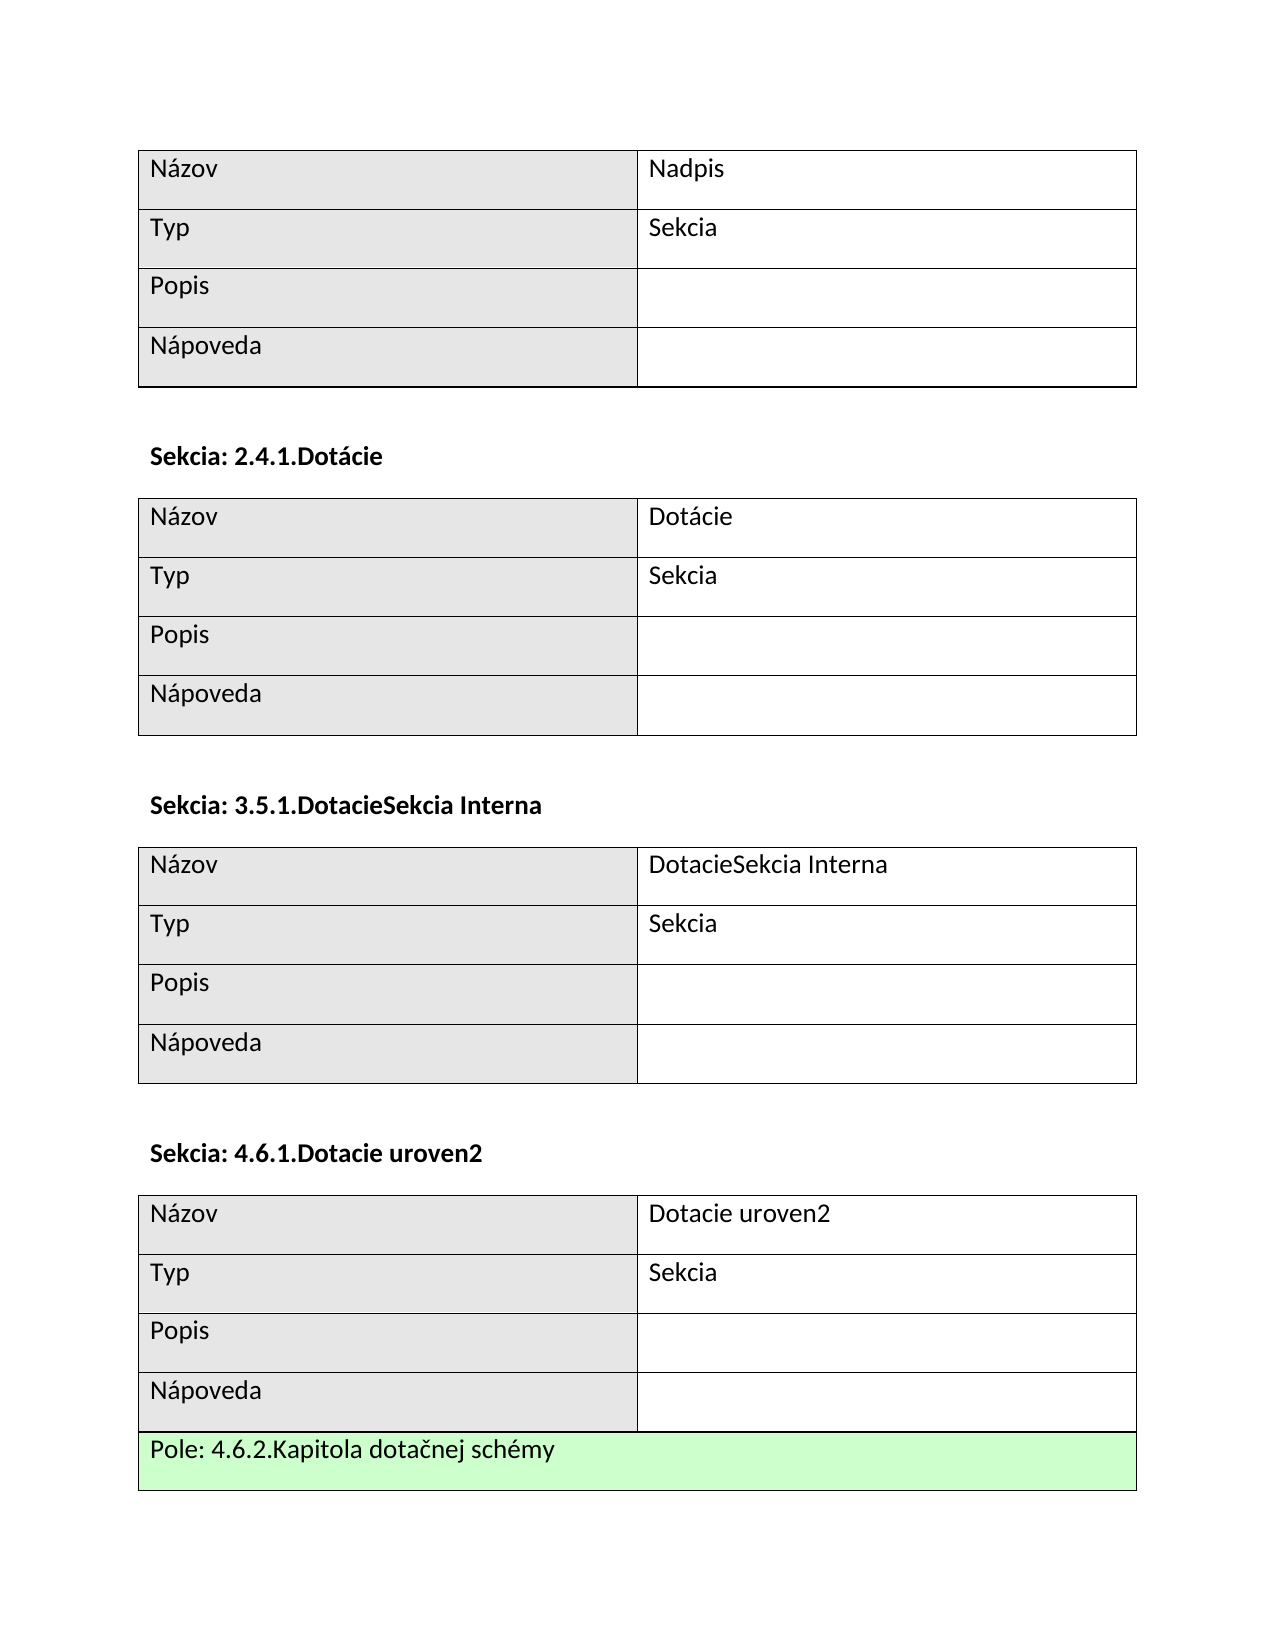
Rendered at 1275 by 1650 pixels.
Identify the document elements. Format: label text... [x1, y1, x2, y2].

table_header Názov [139, 1196, 637, 1254]
table_cell Typ [139, 210, 637, 267]
table_cell Popis [139, 617, 637, 675]
table_cell [638, 1314, 1136, 1372]
table_cell [638, 676, 1136, 735]
table_cell Typ [139, 558, 637, 616]
table_cell Nápoveda [139, 1025, 637, 1083]
table_header Nadpis [638, 151, 1136, 209]
table_cell Sekcia [638, 558, 1136, 616]
table_cell Typ [139, 906, 637, 964]
table_header Názov [139, 848, 637, 905]
table_cell Nápoveda [139, 1373, 637, 1431]
table_cell Nápoveda [139, 676, 637, 735]
table_header Názov [139, 499, 637, 557]
table_cell Typ [139, 1255, 637, 1312]
table_header DotacieSekcia Interna [638, 848, 1136, 905]
text Sekcia: 4.6.1.Dotacie uroven2 [150, 1136, 1125, 1169]
table_cell [638, 269, 1136, 327]
text Sekcia: 3.5.1.DotacieSekcia Interna [150, 788, 1125, 821]
table_cell Sekcia [638, 1255, 1136, 1312]
table_cell [638, 1025, 1136, 1083]
table_cell Sekcia [638, 906, 1136, 964]
table_header Názov [139, 151, 637, 209]
table_cell Popis [139, 1314, 637, 1372]
table_cell [638, 965, 1136, 1024]
table_cell Sekcia [638, 210, 1136, 267]
table_cell Popis [139, 965, 637, 1024]
table_cell Nápoveda [139, 328, 637, 386]
table_cell [638, 328, 1136, 386]
table_header Dotácie [638, 499, 1136, 557]
text Sekcia: 2.4.1.Dotácie [150, 439, 1125, 473]
table_cell [638, 1373, 1136, 1431]
table_header Dotacie uroven2 [638, 1196, 1136, 1254]
table_cell [638, 617, 1136, 675]
table_cell Popis [139, 269, 637, 327]
table_cell Pole: 4.6.2.Kapitola dotačnej schémy [139, 1433, 1136, 1490]
